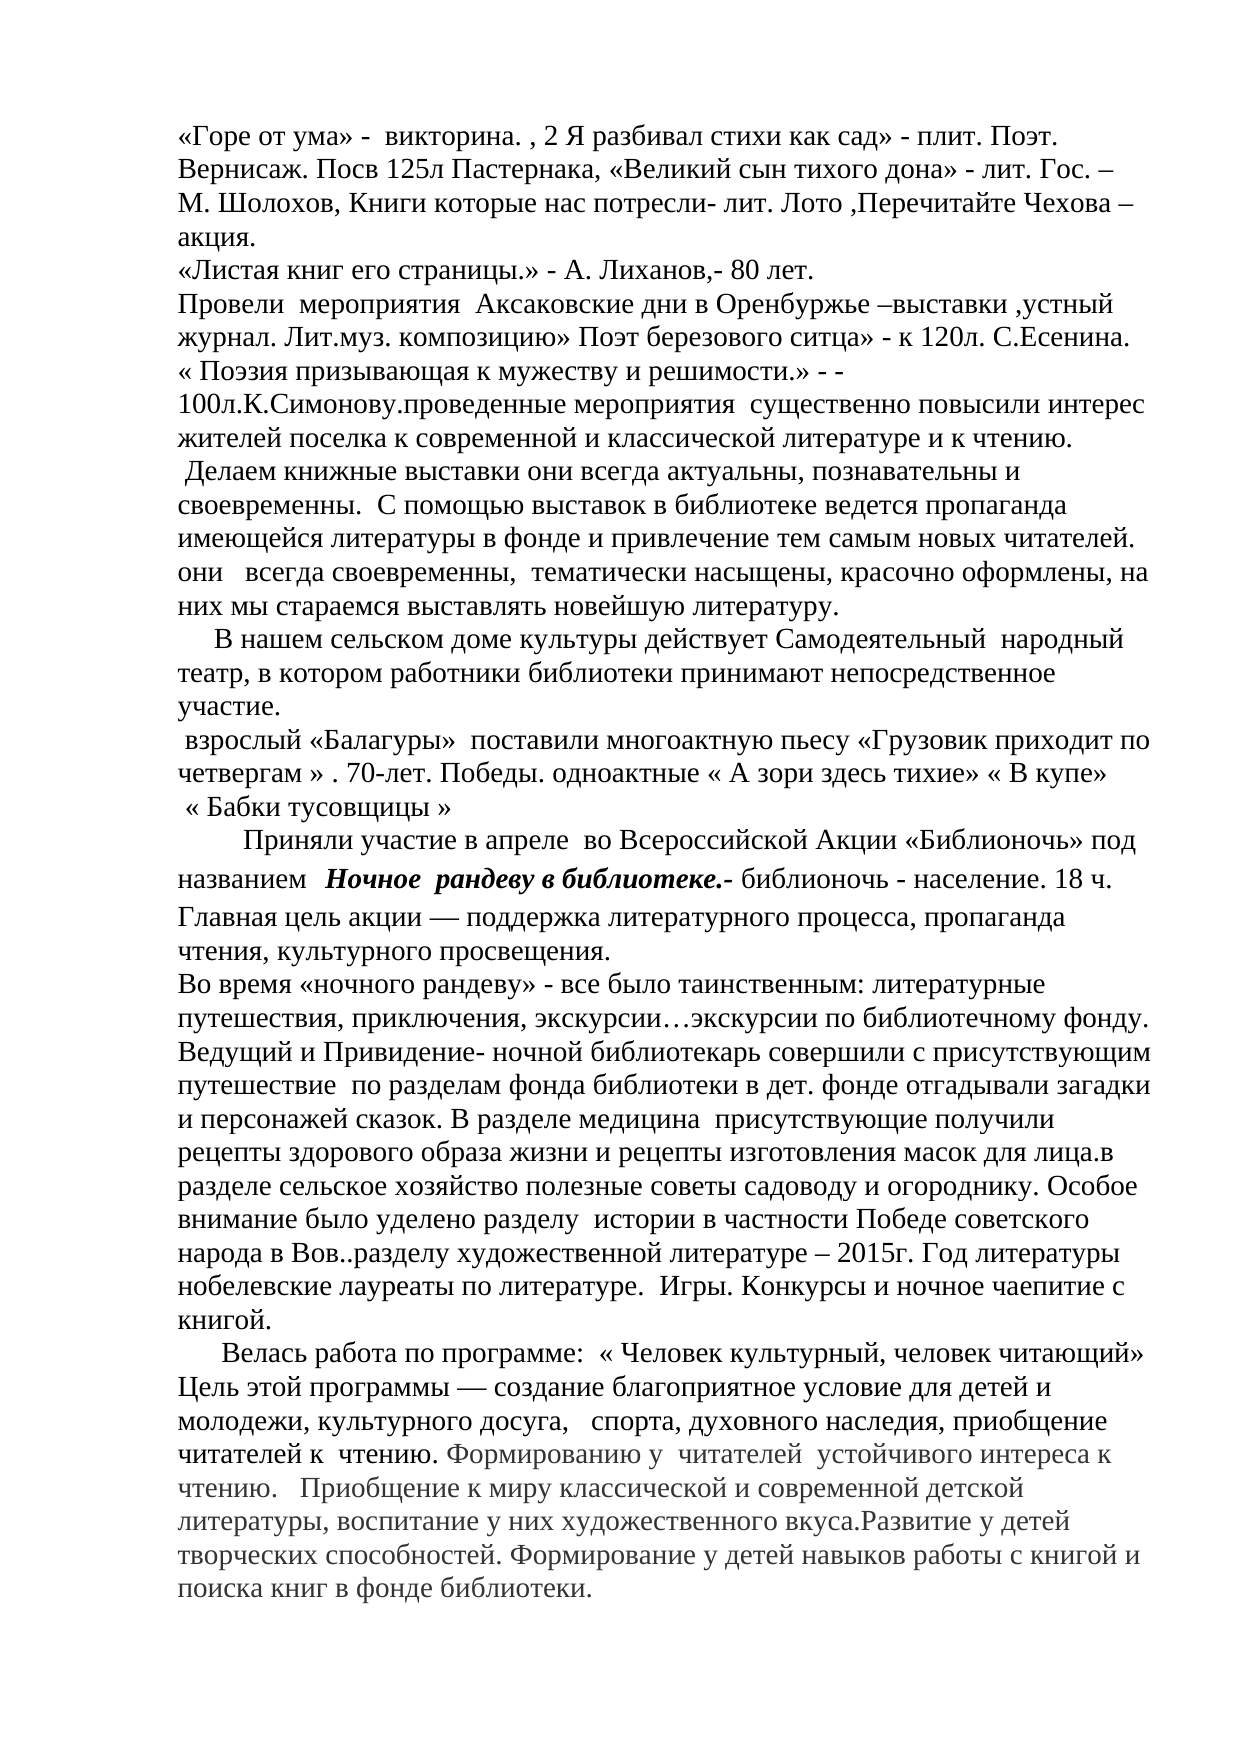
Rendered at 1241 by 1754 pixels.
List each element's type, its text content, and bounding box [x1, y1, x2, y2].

text взрослый «Балагуры» поставили многоактную пьесу «Грузовик приходит по четвергам » . 70-лет. Победы. одноактные « А зори здесь тихие» « В купе» [177, 722, 1152, 789]
text В нашем сельском доме культуры действует Самодеятельный народный театр, в котором работники библиотеки принимают непосредственное участие. [177, 621, 1152, 722]
text Делаем книжные выставки они всегда актуальны, познавательны и своевременны. С помощью выставок в библиотеке ведется пропаганда имеющейся литературы в фонде и привлечение тем самым новых читателей. они всегда своевременны, тематически насыщены, красочно оформлены, на них мы стараемся выставлять новейшую литературу. [177, 453, 1152, 621]
text Приняли участие в апреле во Всероссийской Акции «Библионочь» под названием Ночное рандеву в библиотеке.- библионочь - население. 18 ч. [177, 822, 1152, 894]
text «Горе от ума» - викторина. , 2 Я разбивал стихи как сад» - плит. Поэт. Вернисаж. Посв 125л Пастернака, «Великий сын тихого дона» - лит. Гос. – М. Шолохов, Книги которые нас потресли- лит. Лото ,Перечитайте Чехова – акция. [177, 118, 1152, 252]
text Велась работа по программе: « Человек культурный, человек читающий» [177, 1336, 1152, 1369]
text «Листая книг его страницы.» - А. Лиханов,- 80 лет. [177, 252, 1152, 286]
text Провели мероприятия Аксаковские дни в Оренбуржье –выставки ,устный журнал. Лит.муз. композицию» Поэт березового ситца» - к 120л. С.Есенина. [177, 286, 1152, 353]
text « Поэзия призывающая к мужеству и решимости.» - -100л.К.Симонову.проведенные мероприятия существенно повысили интерес жителей поселка к современной и классической литературе и к чтению. [177, 353, 1152, 453]
text « Бабки тусовщицы » [177, 789, 1152, 822]
text Цель этой программы — создание благоприятное условие для детей и молодежи, культурного досуга, спорта, духовного наследия, приобщение читателей к чтению. Формированию у читателей устойчивого интереса к чтению. Приобщение к миру классической и современной детской литературы, воспитание у них художественного вкуса.Развитие у детей творческих способностей. Формирование у детей навыков работы с книгой и поиска книг в фонде библиотеки. [177, 1369, 1152, 1604]
text Главная цель акции — поддержка литературного процесса, пропаганда чтения, культурного просвещения. Во время «ночного рандеву» - все было таинственным: литературные путешествия, приключения, экскурсии…экскурсии по библиотечному фонду. Ведущий и Привидение- ночной библиотекарь совершили с присутствующим путешествие по разделам фонда библиотеки в дет. фонде отгадывали загадки и персонажей сказок. В разделе медицина присутствующие получили рецепты здорового образа жизни и рецепты изготовления масок для лица.в разделе сельское хозяйство полезные советы садоводу и огороднику. Особое внимание было уделено разделу истории в частности Победе советского народа в Вов..разделу художественной литературе – 2015г. Год литературы нобелевские лауреаты по литературе. Игры. Конкурсы и ночное чаепитие с книгой. [177, 899, 1152, 1336]
